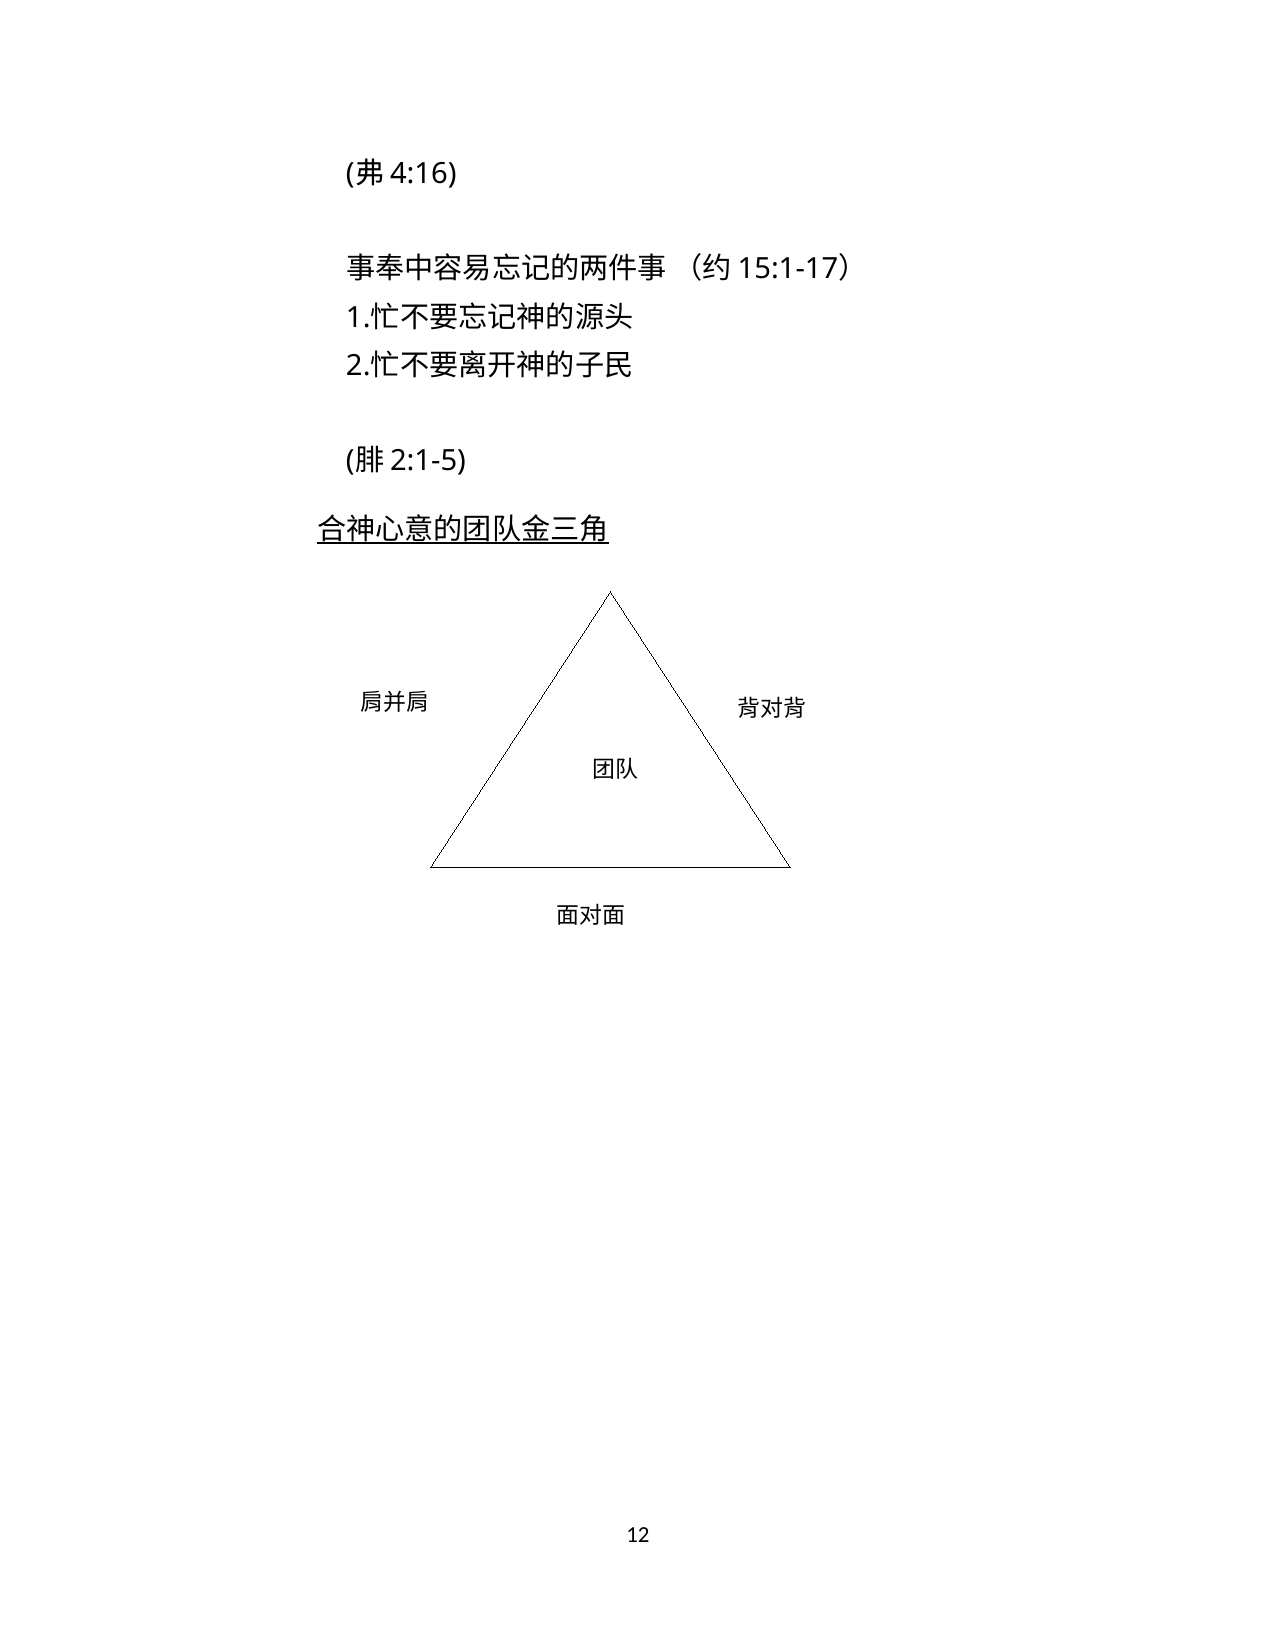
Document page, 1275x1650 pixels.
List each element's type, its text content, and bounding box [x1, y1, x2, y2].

list 1.忙不要忘记神的源头 [316, 293, 1125, 336]
list (弗4:16) [316, 150, 1125, 192]
list 事奉中容易忘记的两件事 （约15:1-17） [316, 244, 1125, 287]
list (腓2:1-5) [316, 436, 1125, 479]
list 2.忙不要离开神的子民 [316, 342, 1125, 384]
text 合神心意的团队金三角 [150, 506, 1125, 548]
